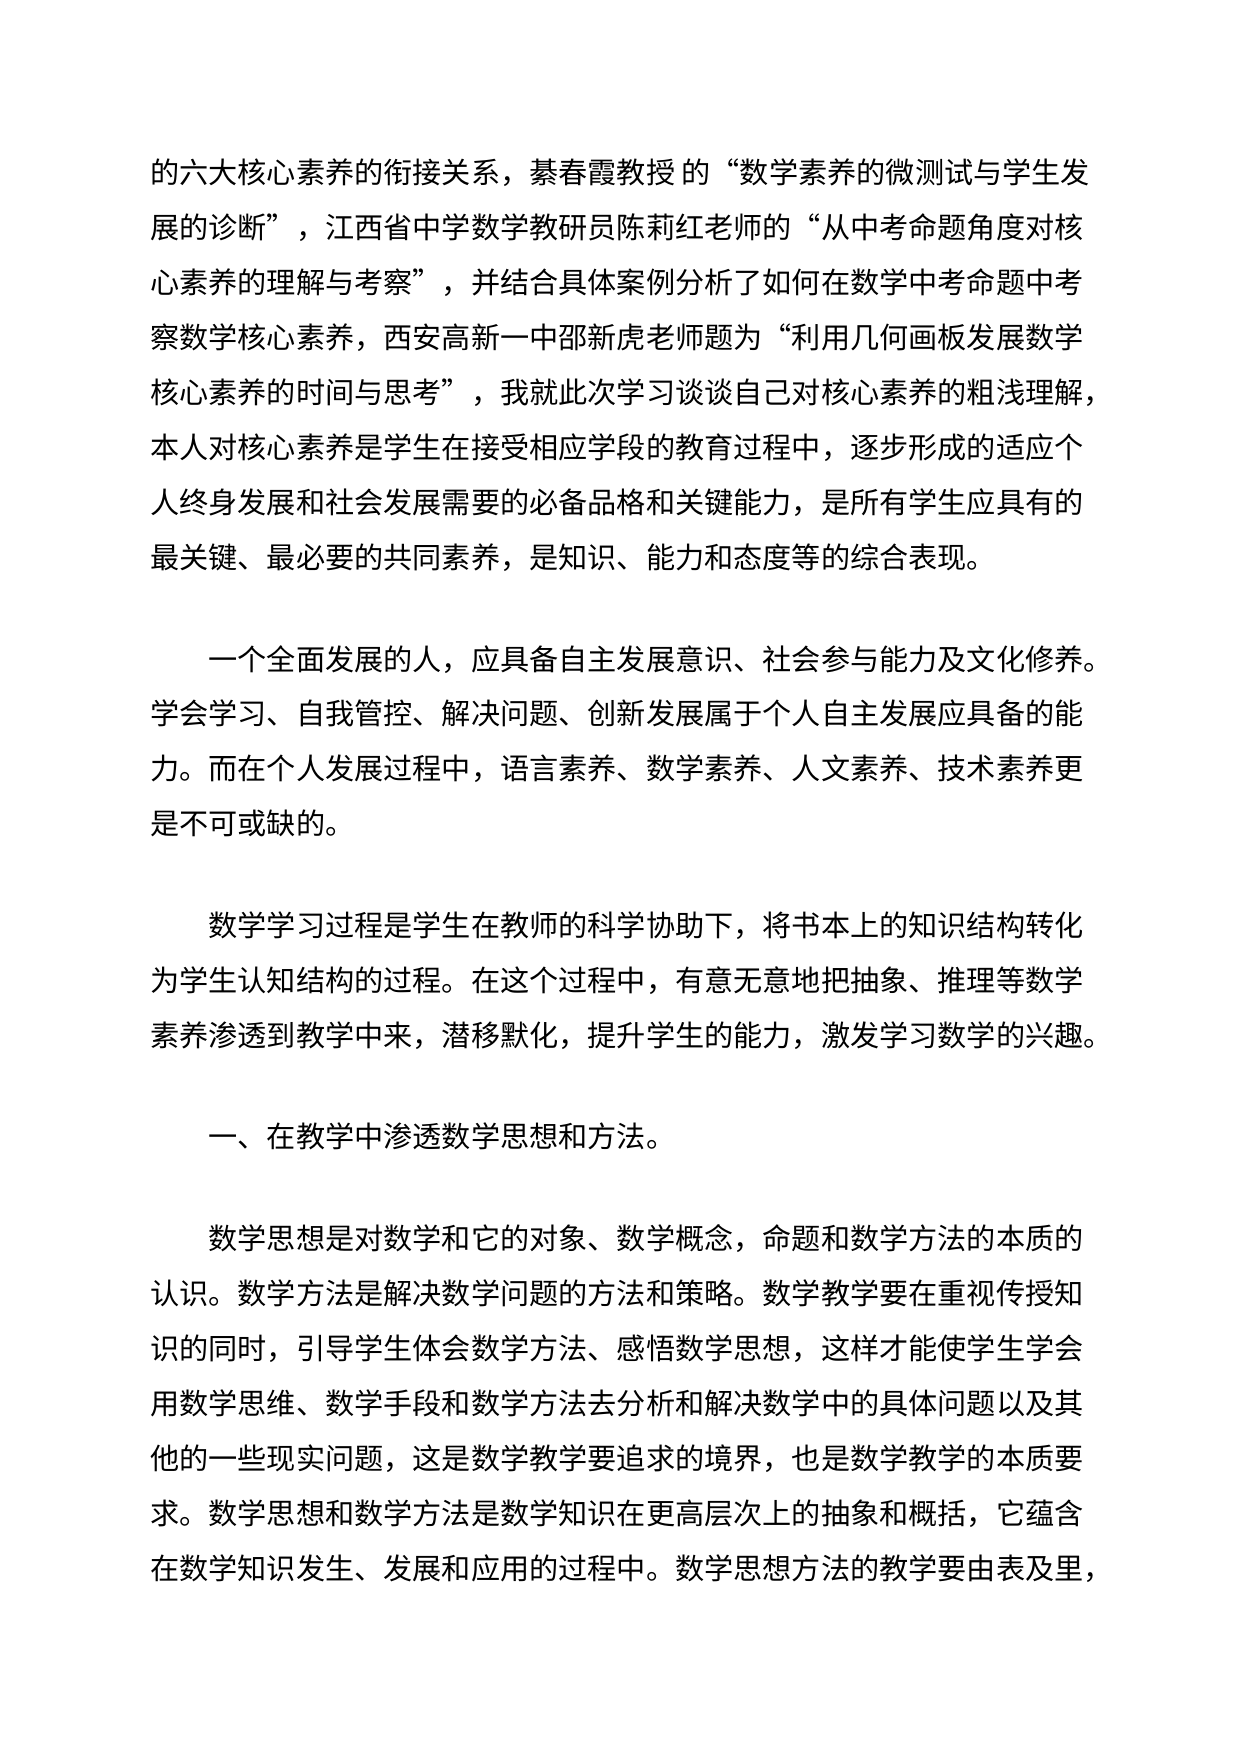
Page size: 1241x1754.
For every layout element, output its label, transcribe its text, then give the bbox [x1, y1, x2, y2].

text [150, 150, 1090, 577]
text 一个全面发展的人，应具备自主发展意识、社会参与能力及文化修养。学会学习、自我管控、解决问题、创新发展属于个人自主发展应具备的能力。而在个人发展过程中，语言素养、数学素养、人文素养、技术素养更是不可或缺的。 [150, 636, 1090, 843]
text 数学学习过程是学生在教师的科学协助下，将书本上的知识结构转化为学生认知结构的过程。在这个过程中，有意无意地把抽象、推理等数学素养渗透到教学中来，潜移默化，提升学生的能力，激发学习数学的兴趣。 [150, 902, 1090, 1054]
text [150, 1216, 1090, 1587]
text 一、在教学中渗透数学思想和方法。 [150, 1114, 1090, 1156]
